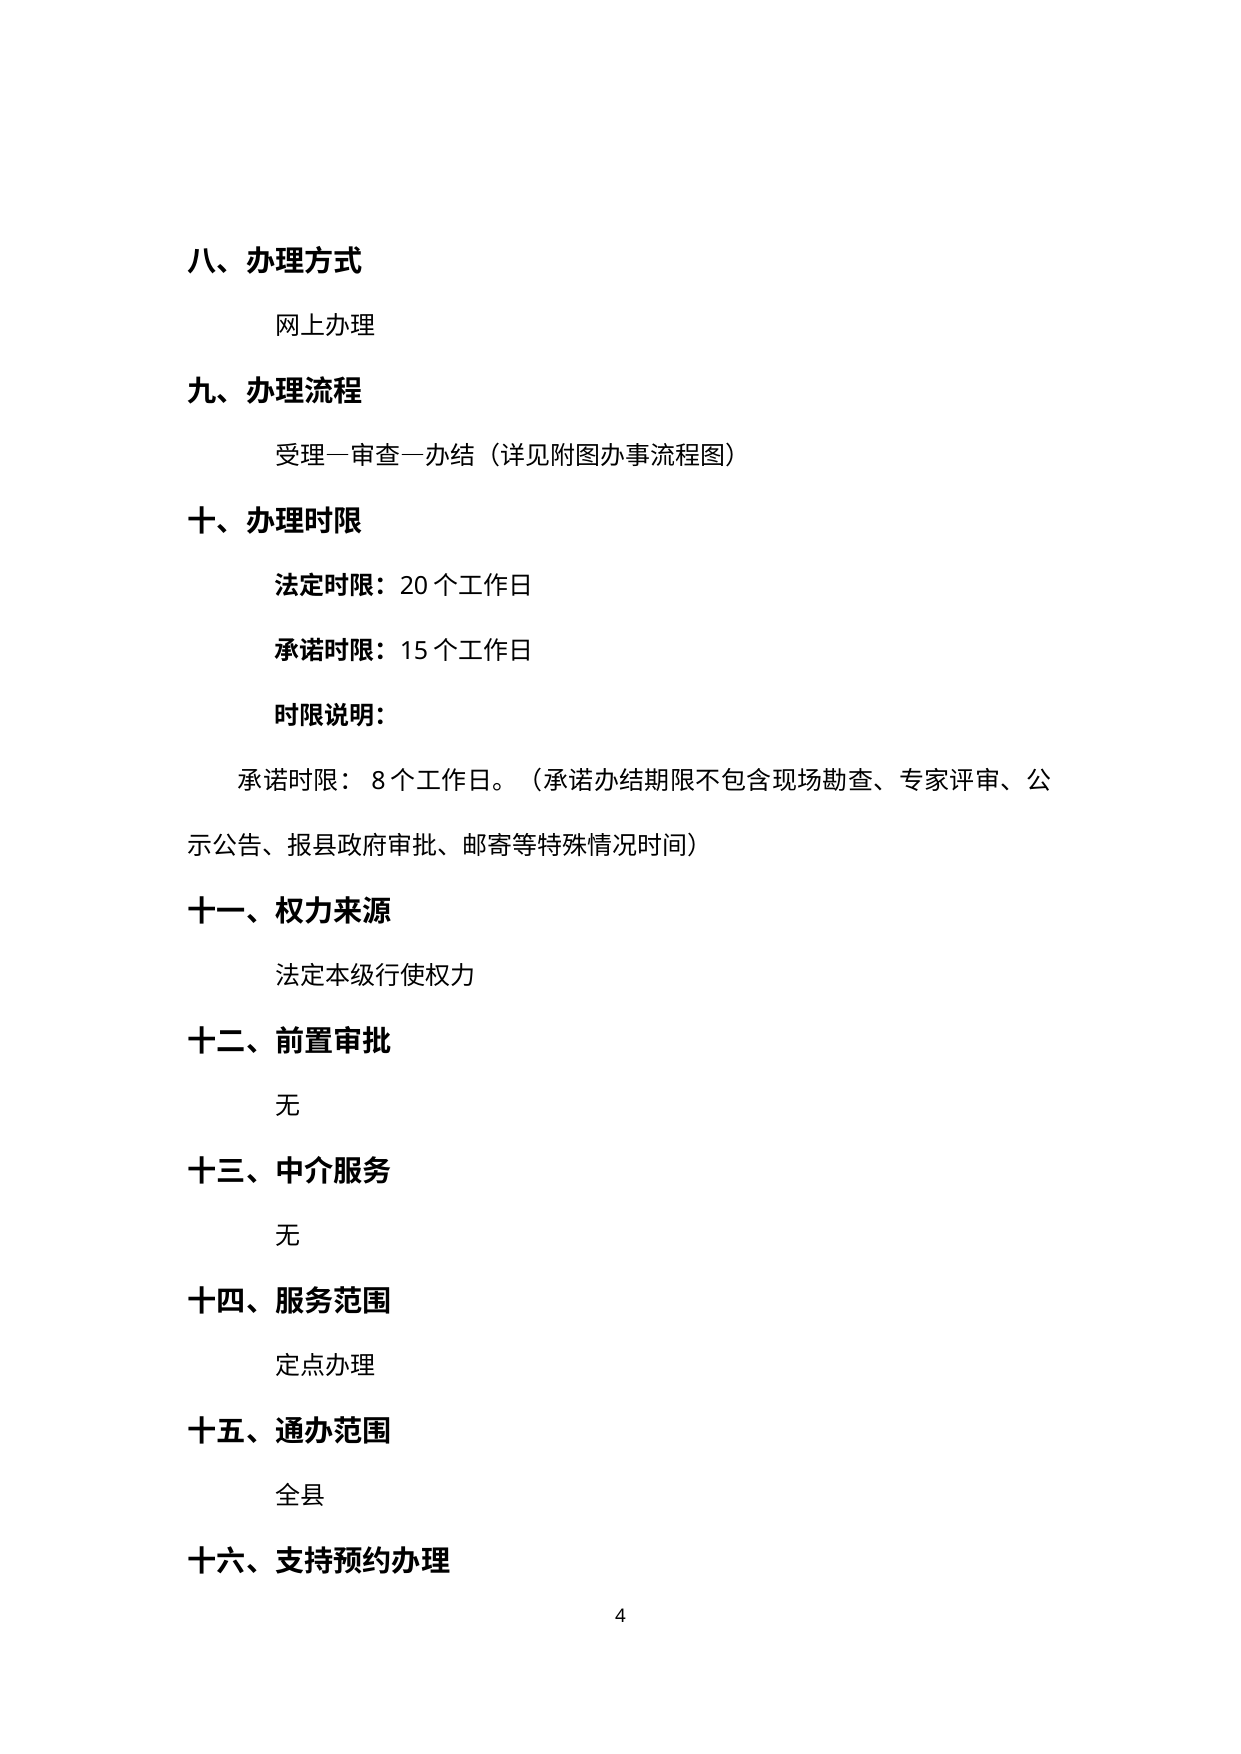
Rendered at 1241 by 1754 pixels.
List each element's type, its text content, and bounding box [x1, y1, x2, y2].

list 服务范围 [187, 1266, 1053, 1331]
list 权力来源 [187, 876, 1053, 941]
list 前置审批 [187, 1006, 1053, 1071]
text 法定时限：20个工作日 [187, 551, 1053, 616]
text 法定本级行使权力 [187, 941, 1053, 1006]
list 支持预约办理 [187, 1526, 1053, 1591]
text 无 [187, 1071, 1053, 1136]
text 承诺时限：15个工作日 [187, 616, 1053, 681]
text 受理—审查—办结（详见附图办事流程图） [187, 421, 1053, 486]
text 时限说明： [187, 681, 1053, 746]
text 无 [187, 1201, 1053, 1266]
text 定点办理 [187, 1331, 1053, 1396]
list 中介服务 [187, 1136, 1053, 1201]
list 通办范围 [187, 1396, 1053, 1461]
text 网上办理 [187, 291, 1053, 356]
list 办理流程 [187, 356, 1053, 421]
list 办理时限 [187, 486, 1053, 551]
text 全县 [187, 1461, 1053, 1526]
text 承诺时限： 8个工作日。（承诺办结期限不包含现场勘查、专家评审、公示公告、报县政府审批、邮寄等特殊情况时间） [187, 746, 1053, 876]
list 办理方式 [187, 226, 1053, 291]
